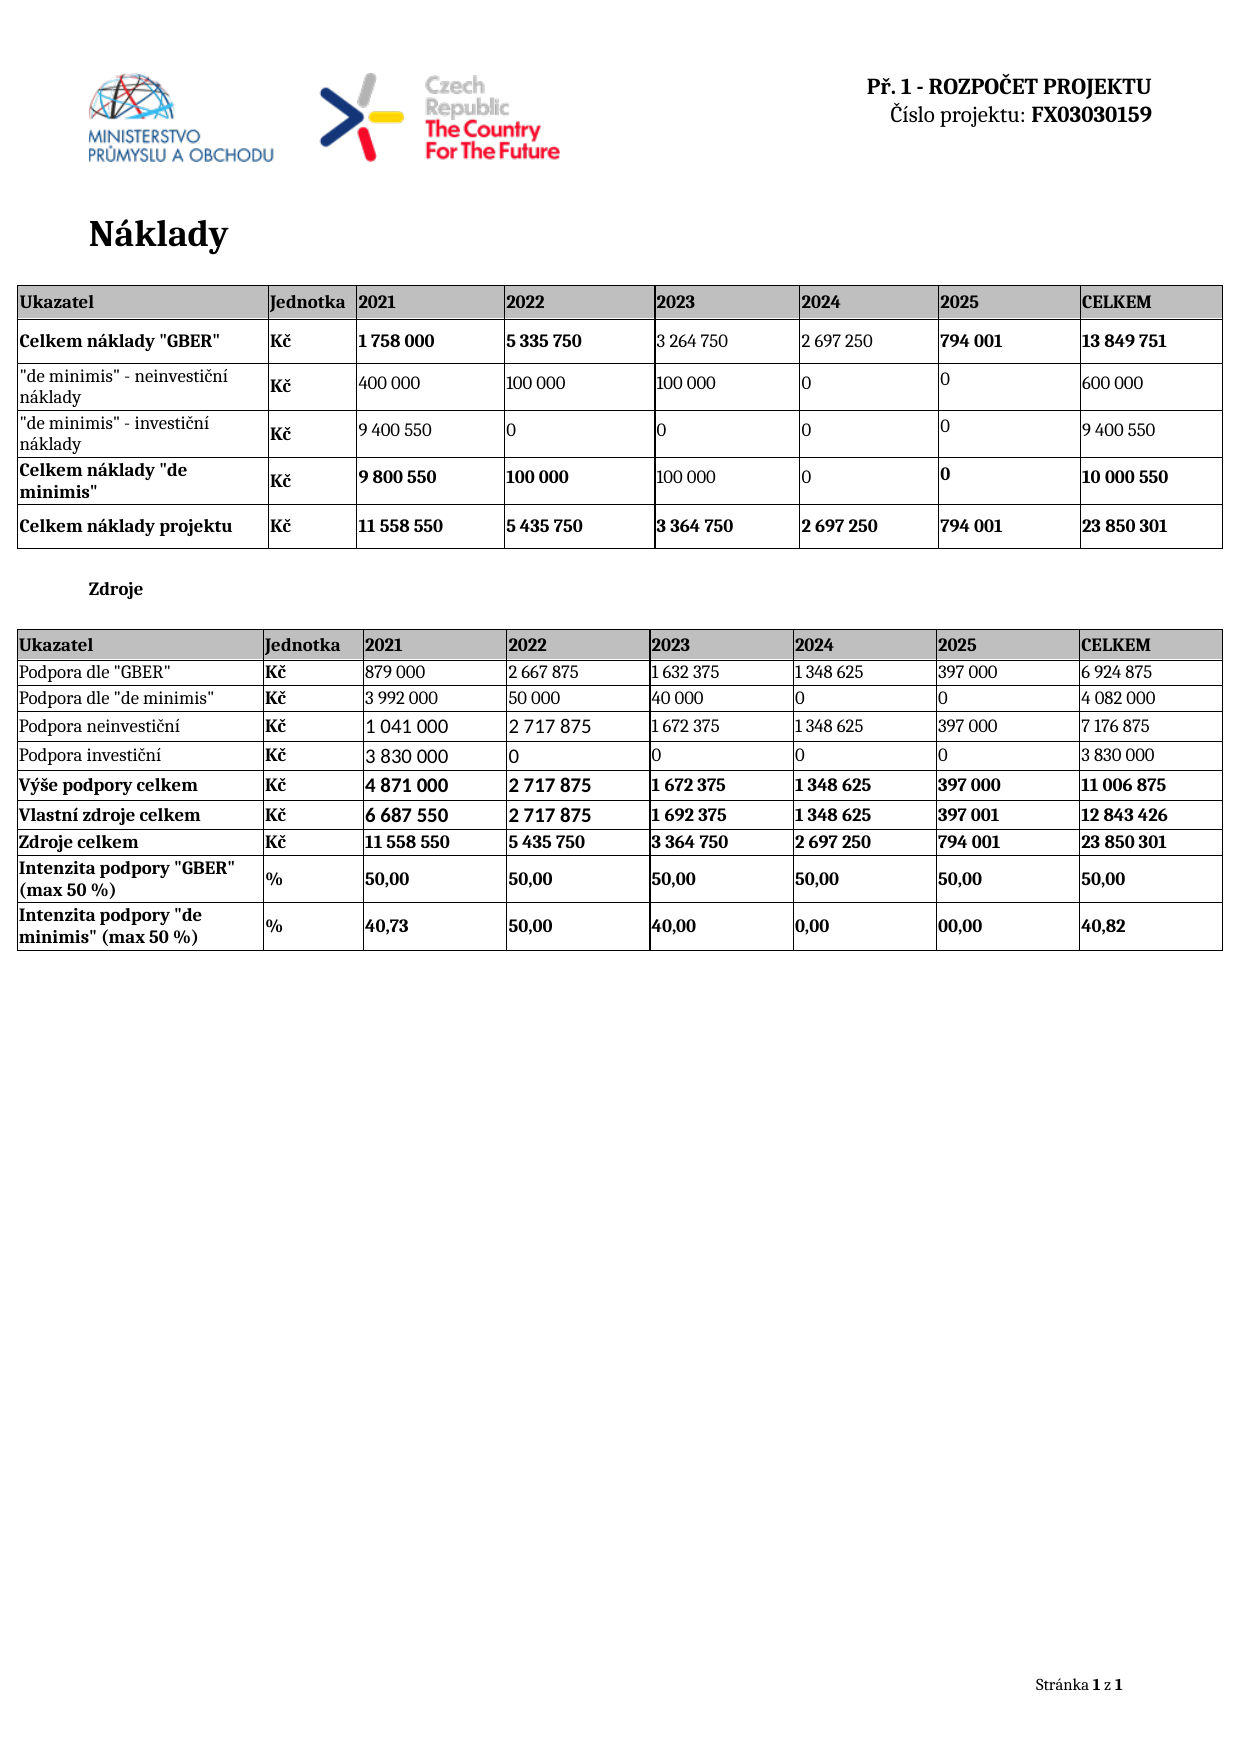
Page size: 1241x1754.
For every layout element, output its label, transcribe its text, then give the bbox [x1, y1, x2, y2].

table_cell 50,00 [651, 856, 793, 902]
table_cell 600 000 [1081, 364, 1222, 410]
table_cell 13 849 751 [1081, 320, 1222, 362]
table_cell 50,00 [937, 856, 1079, 902]
table_header Jednotka [264, 630, 363, 659]
table_cell 397 000 [937, 712, 1079, 741]
table_cell Kč [269, 364, 356, 410]
picture [88, 73, 560, 162]
table_cell 0 [794, 742, 936, 770]
table_cell 1 632 375 [651, 661, 793, 685]
table_cell 0 [800, 411, 938, 457]
table_cell 5 435 750 [507, 830, 649, 855]
table_cell 2 667 875 [507, 661, 649, 685]
text Př. 1 - ROZPOČET PROJEKTU [560, 74, 1152, 100]
table_header 2021 [357, 286, 504, 318]
table_header Ukazatel [18, 630, 263, 659]
table_cell 50,00 [507, 903, 649, 949]
table_cell 100 000 [656, 458, 799, 504]
table_cell Podpora investiční [18, 742, 263, 770]
table_cell Kč [264, 801, 363, 829]
table_cell 12 843 426 [1080, 801, 1222, 829]
table_cell 3 830 000 [364, 742, 506, 770]
table_cell Kč [264, 686, 363, 711]
table_cell Celkem náklady "GBER" [18, 320, 268, 362]
table_header 2023 [656, 286, 799, 318]
table_cell Výše podpory celkem [18, 771, 263, 800]
table_cell 0 [939, 364, 1080, 410]
table_cell 1 348 625 [794, 661, 936, 685]
table_header 2021 [364, 630, 506, 659]
table_cell Kč [269, 505, 356, 548]
table_cell 1 758 000 [357, 320, 504, 362]
table_cell 1 041 000 [364, 712, 506, 741]
table_cell 40,82 [1080, 903, 1222, 949]
table_cell Podpora neinvestiční [18, 712, 263, 741]
table_cell 2 717 875 [507, 801, 649, 829]
table_cell 2 717 875 [507, 771, 649, 800]
table_cell 50,00 [1080, 856, 1222, 902]
table_cell 9 400 550 [1081, 411, 1222, 457]
table_cell Zdroje celkem [18, 830, 263, 855]
table_cell 40,73 [364, 903, 506, 949]
table_cell Celkem náklady projektu [18, 505, 268, 548]
table_cell % [264, 903, 363, 949]
table_cell 6 687 550 [364, 801, 506, 829]
table_cell Podpora dle "GBER" [18, 661, 263, 685]
table_header 2025 [939, 286, 1080, 318]
table_cell 50,00 [507, 856, 649, 902]
table_cell 794 001 [939, 320, 1080, 362]
table_cell 4 082 000 [1080, 686, 1222, 711]
table_cell Kč [264, 661, 363, 685]
table_cell 100 000 [505, 458, 654, 504]
table_cell 2 697 250 [800, 320, 938, 362]
table_cell 3 364 750 [656, 505, 799, 548]
table_cell 1 348 625 [794, 771, 936, 800]
table_cell "de minimis" - neinvestiční náklady [18, 364, 268, 410]
table_cell Podpora dle "de minimis" [18, 686, 263, 711]
table_cell 00,00 [937, 903, 1079, 949]
table_cell Vlastní zdroje celkem [18, 801, 263, 829]
table_cell Kč [269, 411, 356, 457]
text Náklady [89, 213, 1152, 256]
table_cell 1 672 375 [651, 771, 793, 800]
table_cell 9 400 550 [357, 411, 504, 457]
table_cell 11 006 875 [1080, 771, 1222, 800]
table_header Ukazatel [18, 286, 268, 318]
table_cell 50,00 [364, 856, 506, 902]
table_cell 397 000 [937, 771, 1079, 800]
table_cell 0,00 [794, 903, 936, 949]
table_cell 2 697 250 [800, 505, 938, 548]
table_cell 23 850 301 [1081, 505, 1222, 548]
table_cell 2 697 250 [794, 830, 936, 855]
text Číslo projektu: FX03030159 [560, 102, 1152, 129]
table_header CELKEM [1081, 286, 1222, 318]
table_header 2024 [794, 630, 936, 659]
table_cell 400 000 [357, 364, 504, 410]
table_cell 3 830 000 [1080, 742, 1222, 770]
table_cell 0 [937, 742, 1079, 770]
table_cell 11 558 550 [364, 830, 506, 855]
table_cell 5 435 750 [505, 505, 654, 548]
table_cell 6 924 875 [1080, 661, 1222, 685]
table_cell 3 364 750 [651, 830, 793, 855]
table_cell 9 800 550 [357, 458, 504, 504]
table_cell 40,00 [651, 903, 793, 949]
table_cell 0 [939, 458, 1080, 504]
table_cell 40 000 [651, 686, 793, 711]
table_cell 50,00 [794, 856, 936, 902]
text Zdroje [89, 578, 1152, 600]
table_cell 879 000 [364, 661, 506, 685]
table_cell 11 558 550 [357, 505, 504, 548]
table_cell 397 001 [937, 801, 1079, 829]
table_cell 1 348 625 [794, 712, 936, 741]
table_cell Kč [264, 742, 363, 770]
table_cell 0 [505, 411, 654, 457]
table_cell Kč [264, 830, 363, 855]
table_header Jednotka [269, 286, 356, 318]
table_cell 2 717 875 [507, 712, 649, 741]
table_header 2023 [651, 630, 793, 659]
table_header CELKEM [1080, 630, 1222, 659]
table_cell Celkem náklady "de minimis" [18, 458, 268, 504]
table_cell % [264, 856, 363, 902]
table_cell 100 000 [505, 364, 654, 410]
table_cell 100 000 [656, 364, 799, 410]
table_cell 1 672 375 [651, 712, 793, 741]
table_cell 5 335 750 [505, 320, 654, 362]
table_cell 0 [656, 411, 799, 457]
table_cell 50 000 [507, 686, 649, 711]
table_cell Kč [264, 771, 363, 800]
table_cell 1 692 375 [651, 801, 793, 829]
table_cell 10 000 550 [1081, 458, 1222, 504]
table_cell 0 [651, 742, 793, 770]
table_cell 23 850 301 [1080, 830, 1222, 855]
table_header 2022 [507, 630, 649, 659]
table_header 2022 [505, 286, 654, 318]
table_cell 1 348 625 [794, 801, 936, 829]
table_cell 397 000 [937, 661, 1079, 685]
table_cell 0 [800, 364, 938, 410]
table_cell 0 [507, 742, 649, 770]
table_cell 0 [794, 686, 936, 711]
table_cell 0 [937, 686, 1079, 711]
table_cell Kč [269, 458, 356, 504]
table_cell Intenzita podpory "GBER" (max 50 %) [18, 856, 263, 902]
table_cell 3 992 000 [364, 686, 506, 711]
table_header 2025 [937, 630, 1079, 659]
table_cell "de minimis" - investiční náklady [18, 411, 268, 457]
table_cell Kč [269, 320, 356, 362]
table_header 2024 [800, 286, 938, 318]
table_cell Intenzita podpory "de minimis" (max 50 %) [18, 903, 263, 949]
table_cell 0 [800, 458, 938, 504]
table_cell 794 001 [937, 830, 1079, 855]
table_cell 794 001 [939, 505, 1080, 548]
table_cell 7 176 875 [1080, 712, 1222, 741]
table_cell 3 264 750 [656, 320, 799, 362]
table_cell 4 871 000 [364, 771, 506, 800]
table_cell 0 [939, 411, 1080, 457]
table_cell Kč [264, 712, 363, 741]
